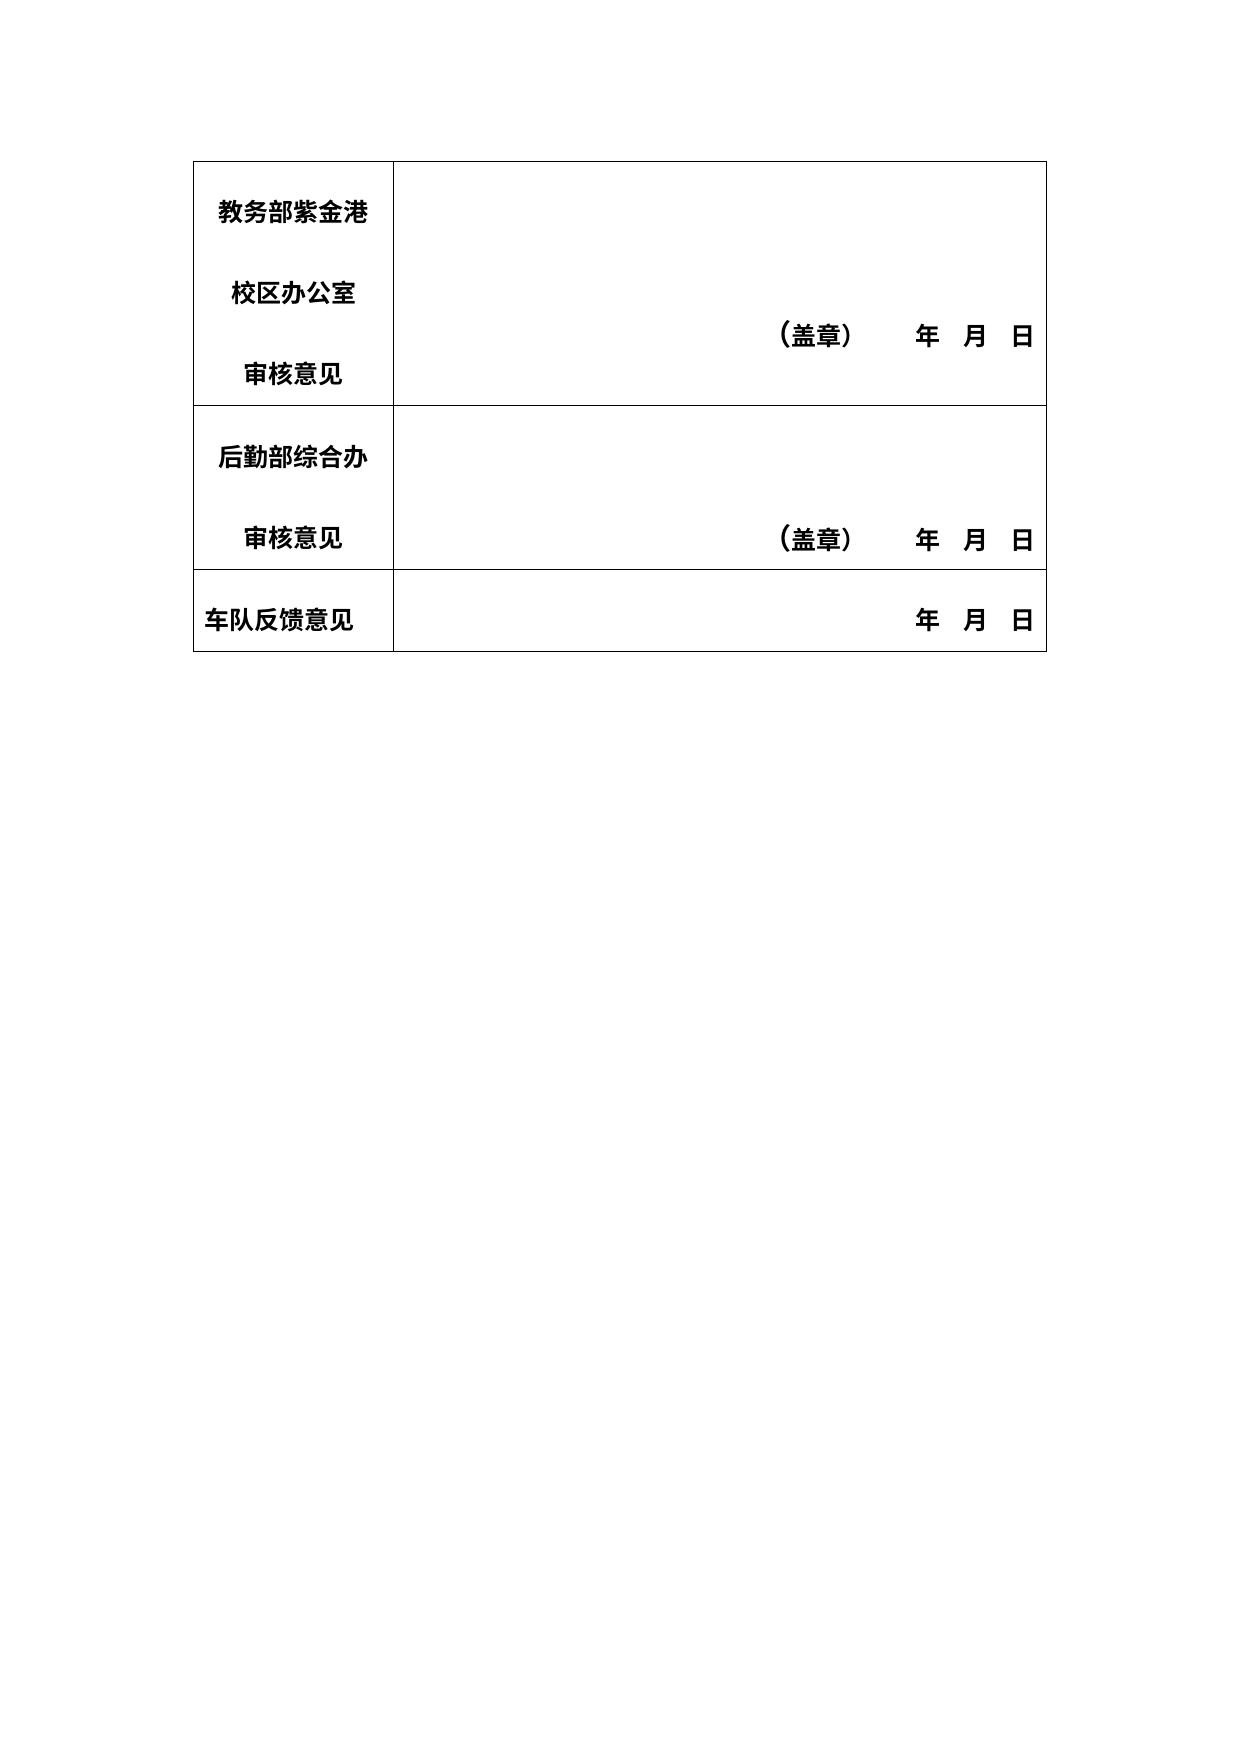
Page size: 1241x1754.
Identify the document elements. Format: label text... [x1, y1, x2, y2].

table_cell 车队反馈意见 [194, 570, 393, 651]
table_cell 后勤部综合办 审核意见 [194, 406, 393, 569]
table_cell （盖章） 年 月 日 [394, 406, 1046, 569]
table_cell 年 月 日 [394, 570, 1046, 651]
table_cell 教务部紫金港 校区办公室 审核意见 [194, 162, 393, 405]
table_cell （盖章） 年 月 日 [394, 162, 1046, 405]
